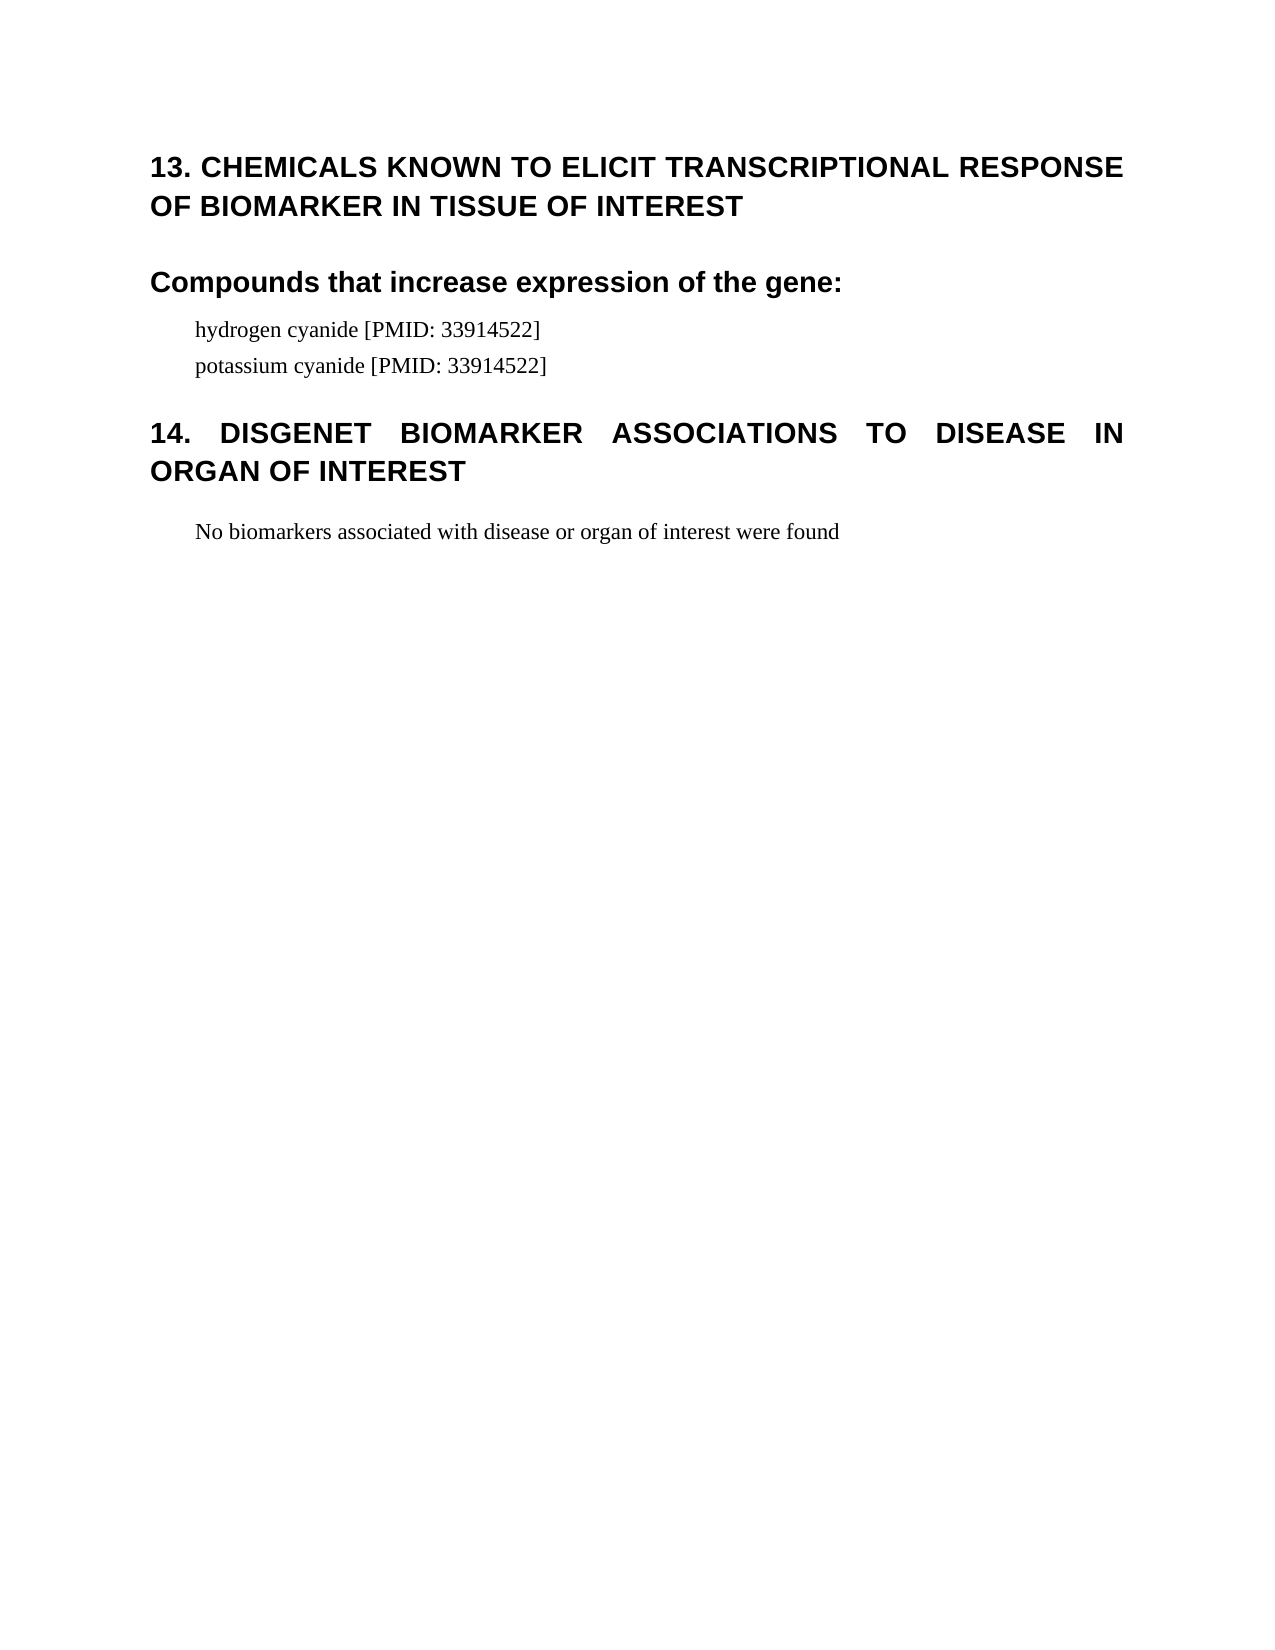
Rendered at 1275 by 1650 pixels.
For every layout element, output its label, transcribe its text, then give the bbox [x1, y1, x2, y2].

subtitle 14. DisGeNet Biomarker Associations to Disease in Organ of Interest [150, 416, 1125, 488]
subtitle Compounds that increase expression of the gene: [150, 264, 1125, 298]
subtitle 13. Chemicals Known to Elicit Transcriptional Response of Biomarker in Tissue of Interest [150, 150, 1125, 222]
